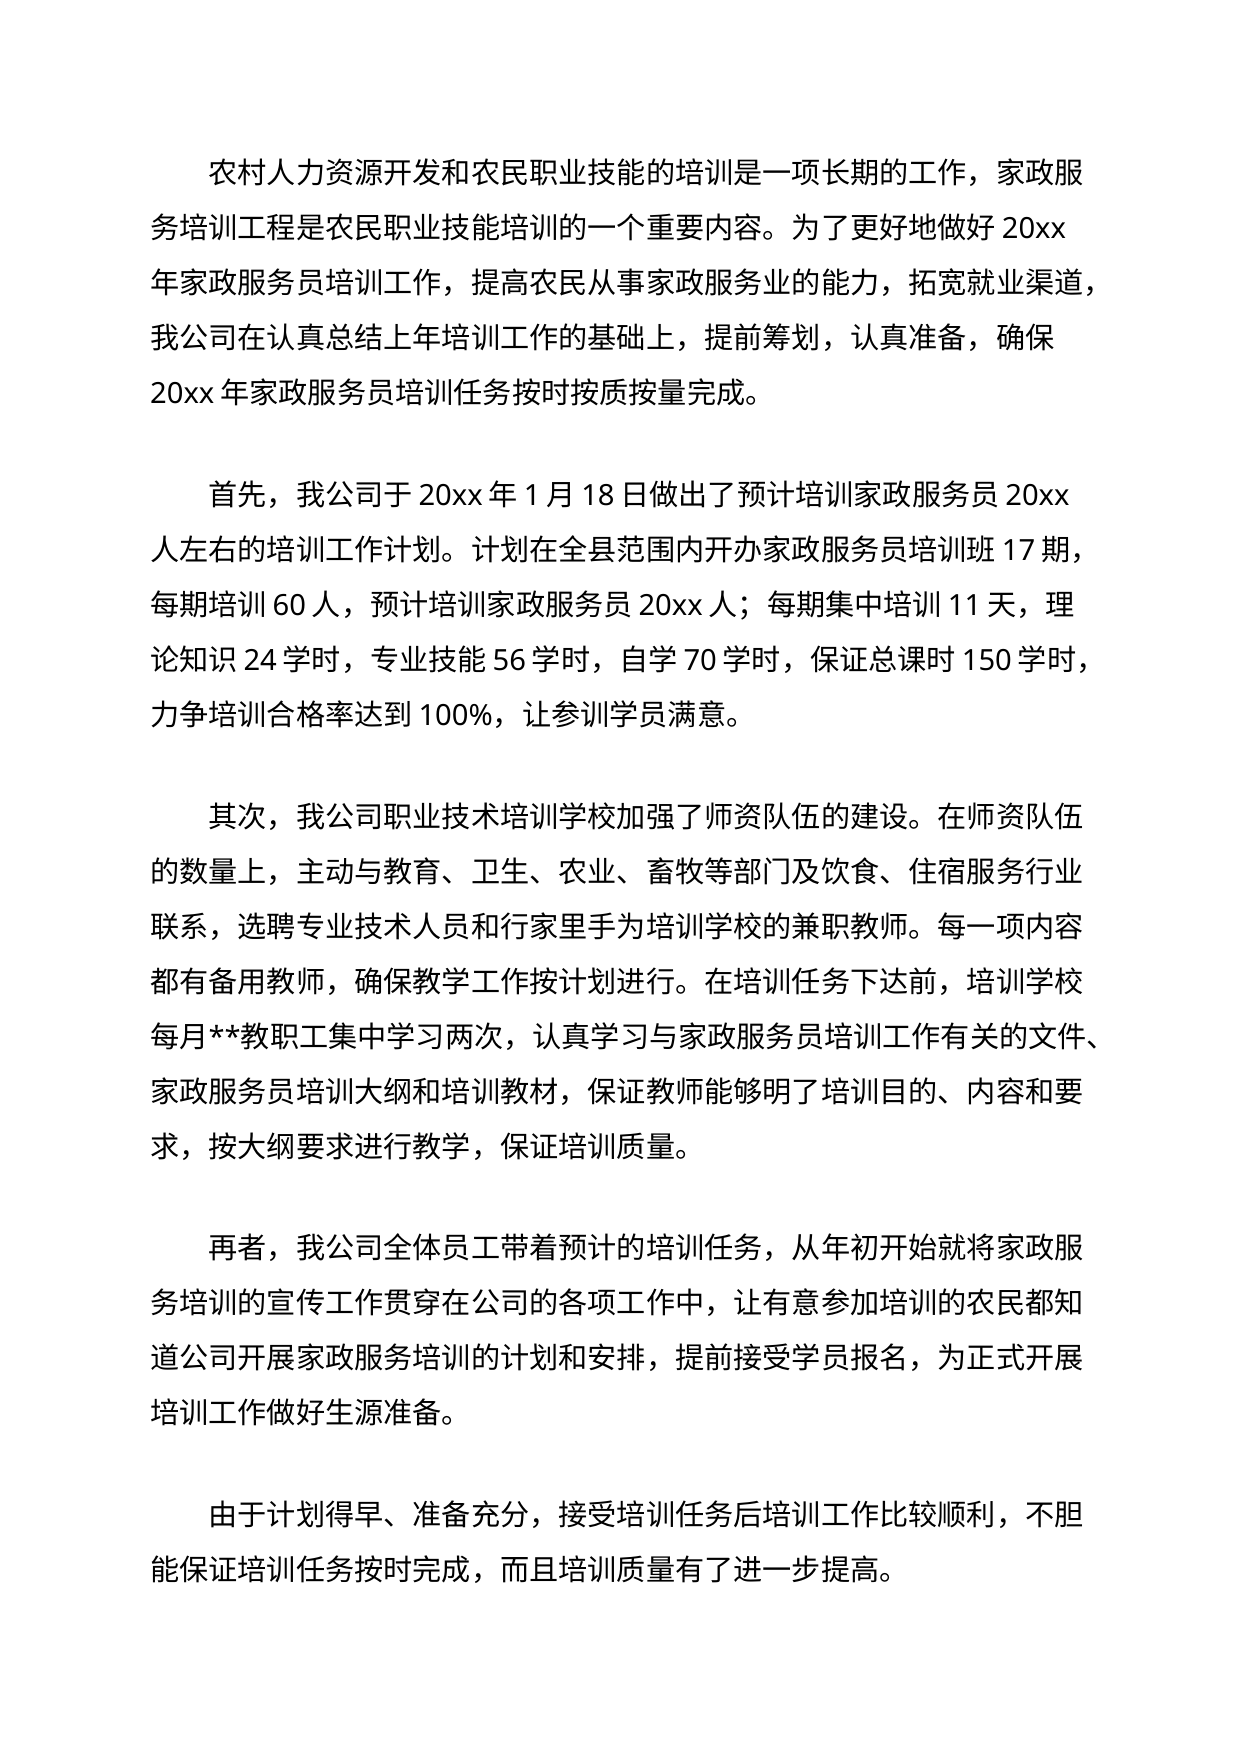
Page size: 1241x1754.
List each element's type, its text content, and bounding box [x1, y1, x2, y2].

text 由于计划得早、准备充分，接受培训任务后培训工作比较顺利，不胆能保证培训任务按时完成，而且培训质量有了进一步提高。 [150, 1491, 1090, 1588]
text 其次，我公司职业技术培训学校加强了师资队伍的建设。在师资队伍的数量上，主动与教育、卫生、农业、畜牧等部门及饮食、住宿服务行业联系，选聘专业技术人员和行家里手为培训学校的兼职教师。每一项内容都有备用教师，确保教学工作按计划进行。在培训任务下达前，培训学校每月**教职工集中学习两次，认真学习与家政服务员培训工作有关的文件、家政服务员培训大纲和培训教材，保证教师能够明了培训目的、内容和要求，按大纲要求进行教学，保证培训质量。 [150, 794, 1090, 1165]
text 农村人力资源开发和农民职业技能的培训是一项长期的工作，家政服务培训工程是农民职业技能培训的一个重要内容。为了更好地做好20xx年家政服务员培训工作，提高农民从事家政服务业的能力，拓宽就业渠道，我公司在认真总结上年培训工作的基础上，提前筹划，认真准备，确保20xx年家政服务员培训任务按时按质按量完成。 [150, 150, 1090, 412]
text 首先，我公司于20xx年1月18日做出了预计培训家政服务员20xx人左右的培训工作计划。计划在全县范围内开办家政服务员培训班17期，每期培训60人，预计培训家政服务员20xx人；每期集中培训11天，理论知识24学时，专业技能56学时，自学70学时，保证总课时150学时，力争培训合格率达到100%，让参训学员满意。 [150, 472, 1090, 734]
text 再者，我公司全体员工带着预计的培训任务，从年初开始就将家政服务培训的宣传工作贯穿在公司的各项工作中，让有意参加培训的农民都知道公司开展家政服务培训的计划和安排，提前接受学员报名，为正式开展培训工作做好生源准备。 [150, 1225, 1090, 1432]
